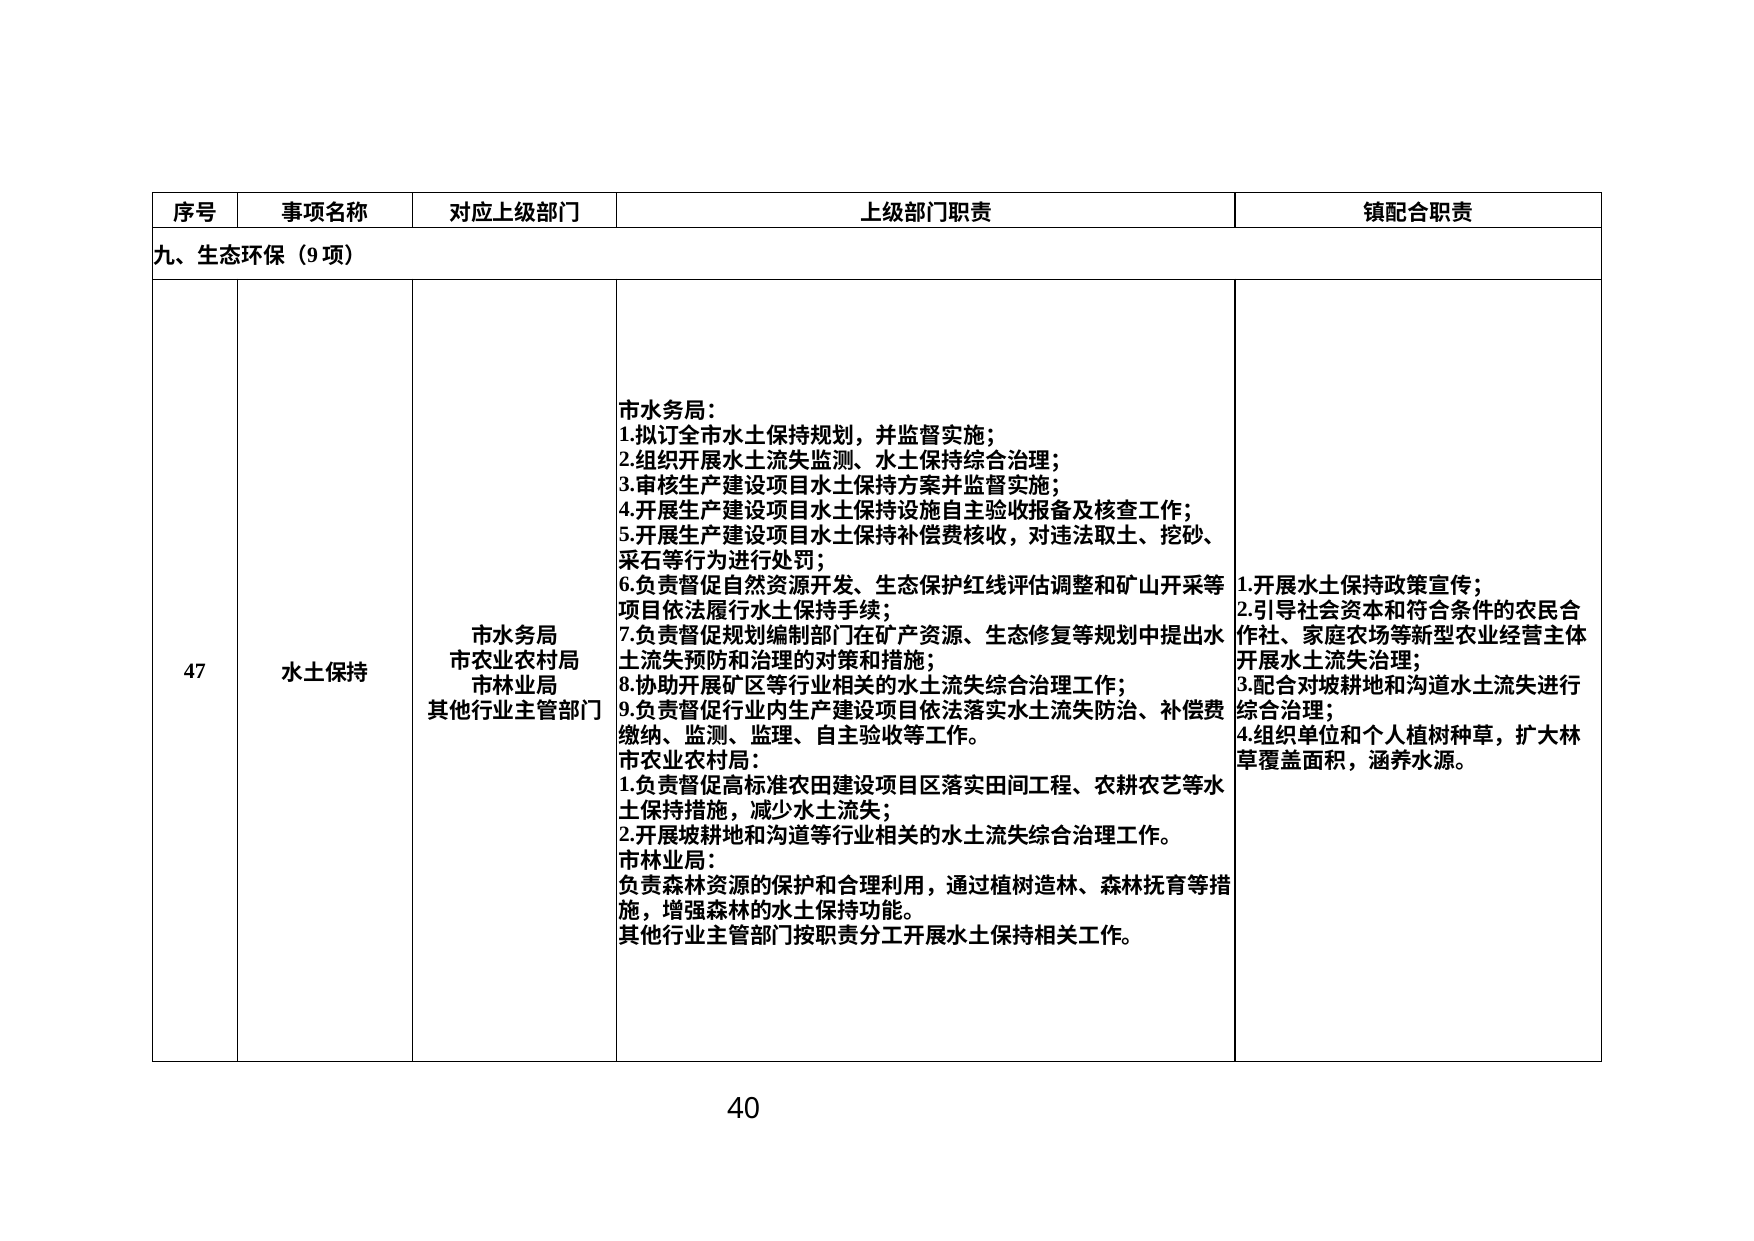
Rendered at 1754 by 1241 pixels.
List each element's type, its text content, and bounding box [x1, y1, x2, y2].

table_cell 九、生态环保（9项） [153, 228, 1601, 278]
table_header 上级部门职责 [617, 193, 1234, 227]
table_header 序号 [153, 193, 237, 227]
table_cell 市水务局： 1.拟订全市水土保持规划，并监督实施； 2.组织开展水土流失监测、水土保持综合治理； 3.审核生产建设项目水土保持方案并监督实施； 4.开展生产建设项目水土保持设施自主验收报备及核查工作； 5.开展生产建设项目水土保持补偿费核收，对违法取土、挖砂、采石等行为进行处罚； 6.负责督促自然资源开发、生态保护红线评估调整和矿山开采等项目依法履行水土保持手续； 7.负责督促规划编制部门在矿产资源、生态修复等规划中提出水土流失预防和治理的对策和措施； 8.协助开展矿区等行业相关的水土流失综合治理工作； 9.负责督促行业内生产建设项目依法落实水土流失防治、补偿费缴纳、监测、监理、自主验收等工作。 市农业农村局： 1.负责督促高标准农田建设项目区落实田间工程、农耕农艺等水土保持措施，减少水土流失； 2.开展坡耕地和沟道等行业相关的水土流失综合治理工作。 市林业局： 负责森林资源的保护和合理利用，通过植树造林、森林抚育等措施，增强森林的水土保持功能。 其他行业主管部门按职责分工开展水土保持相关工作。 [617, 280, 1234, 1061]
table_cell 1.开展水土保持政策宣传； 2.引导社会资本和符合条件的农民合作社、家庭农场等新型农业经营主体开展水土流失治理； 3.配合对坡耕地和沟道水土流失进行综合治理； 4.组织单位和个人植树种草，扩大林草覆盖面积，涵养水源。 [1236, 280, 1601, 1061]
table_header 事项名称 [238, 193, 412, 227]
table_header 镇配合职责 [1236, 193, 1601, 227]
table_cell 水土保持 [238, 280, 412, 1061]
table_cell 47 [153, 280, 237, 1061]
table_header 对应上级部门 [413, 193, 616, 227]
table_cell 市水务局 市农业农村局 市林业局 其他行业主管部门 [413, 280, 616, 1061]
